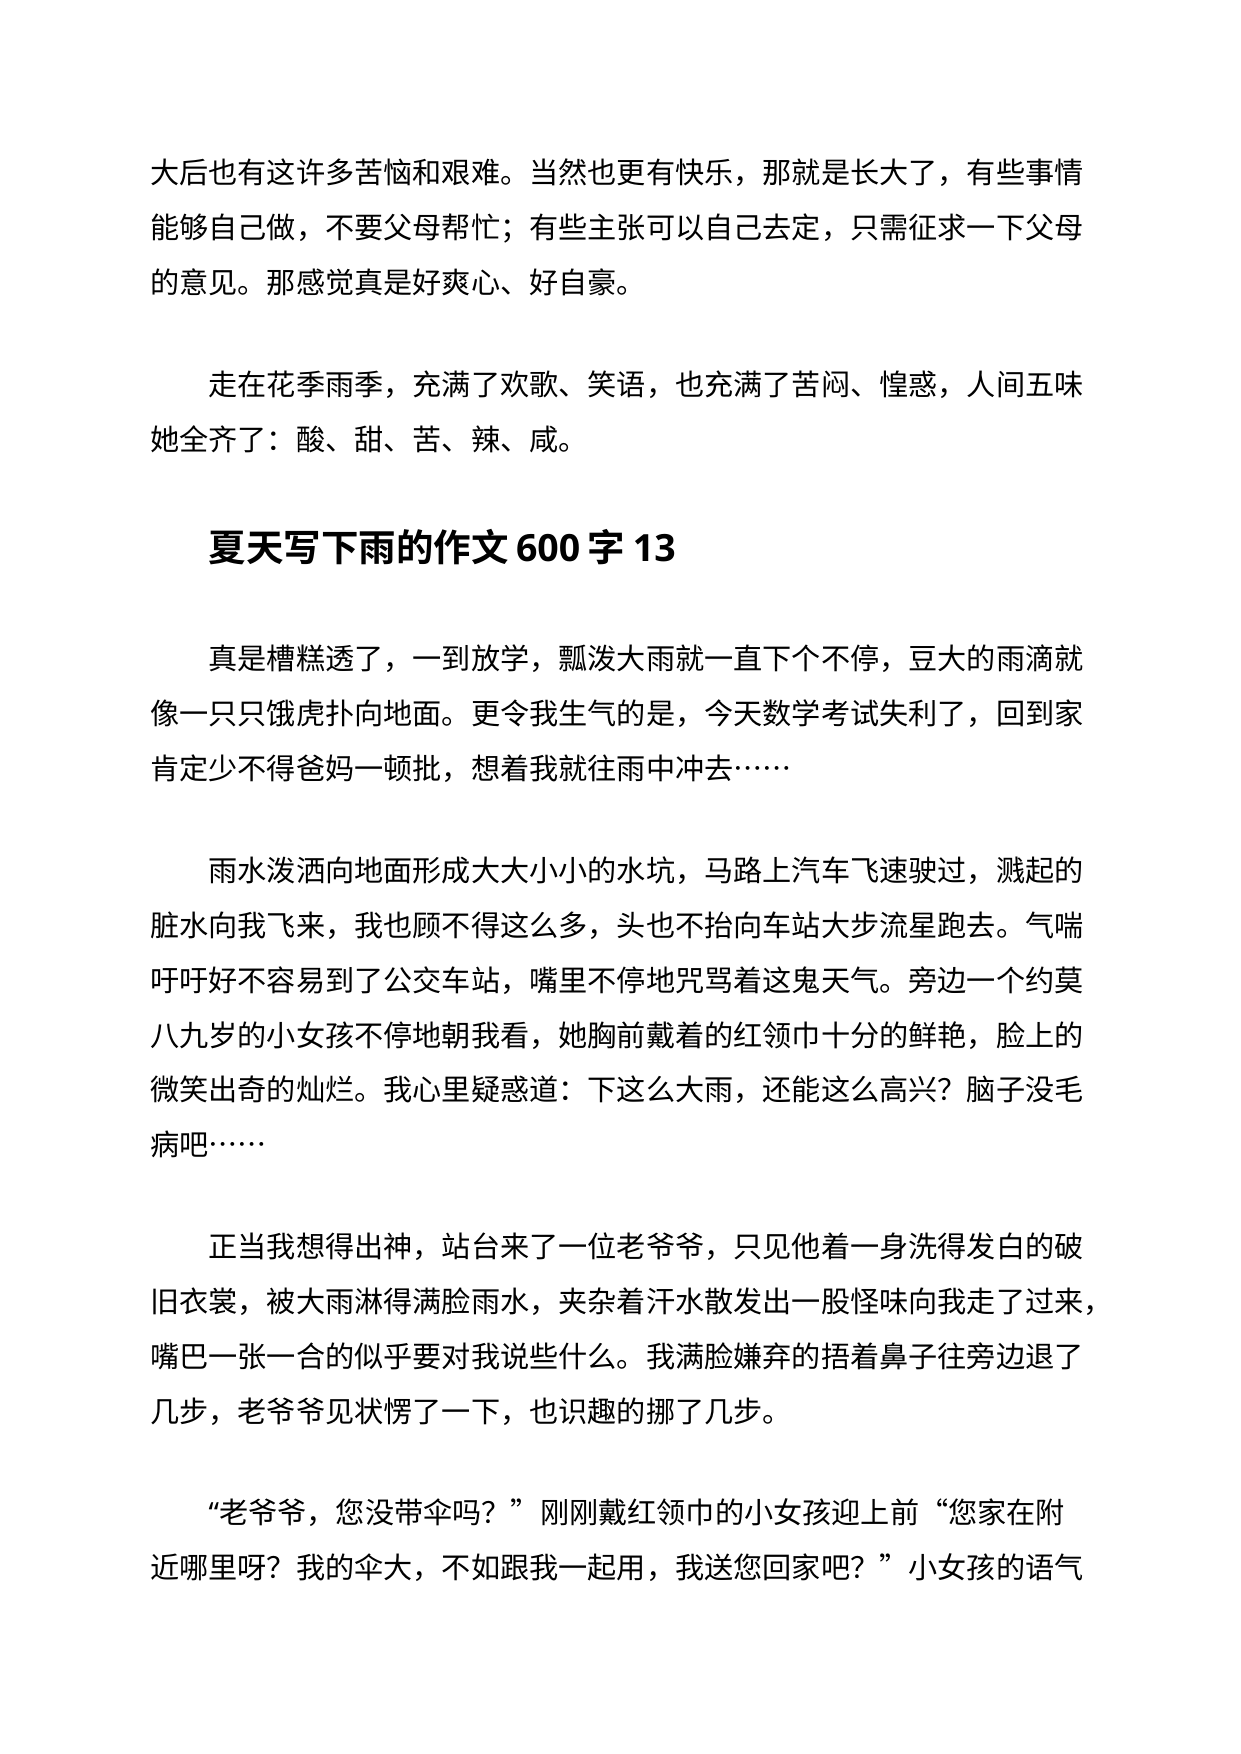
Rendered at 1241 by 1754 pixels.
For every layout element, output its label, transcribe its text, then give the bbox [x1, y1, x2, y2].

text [150, 1490, 1090, 1587]
text 走在花季雨季，充满了欢歌、笑语，也充满了苦闷、惶惑，人间五味她全齐了：酸、甜、苦、辣、咸。 [150, 362, 1090, 459]
text 正当我想得出神，站台来了一位老爷爷，只见他着一身洗得发白的破旧衣裳，被大雨淋得满脸雨水，夹杂着汗水散发出一股怪味向我走了过来，嘴巴一张一合的似乎要对我说些什么。我满脸嫌弃的捂着鼻子往旁边退了几步，老爷爷见状愣了一下，也识趣的挪了几步。 [150, 1224, 1090, 1431]
text 真是槽糕透了，一到放学，瓢泼大雨就一直下个不停，豆大的雨滴就像一只只饿虎扑向地面。更令我生气的是，今天数学考试失利了，回到家肯定少不得爸妈一顿批，想着我就往雨中冲去…… [150, 636, 1090, 788]
text 雨水泼洒向地面形成大大小小的水坑，马路上汽车飞速驶过，溅起的脏水向我飞来，我也顾不得这么多，头也不抬向车站大步流星跑去。气喘吁吁好不容易到了公交车站，嘴里不停地咒骂着这鬼天气。旁边一个约莫八九岁的小女孩不停地朝我看，她胸前戴着的红领巾十分的鲜艳，脸上的微笑出奇的灿烂。我心里疑惑道：下这么大雨，还能这么高兴？脑子没毛病吧…… [150, 847, 1090, 1164]
text 夏天写下雨的作文600字13 [150, 518, 1090, 573]
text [150, 150, 1090, 302]
